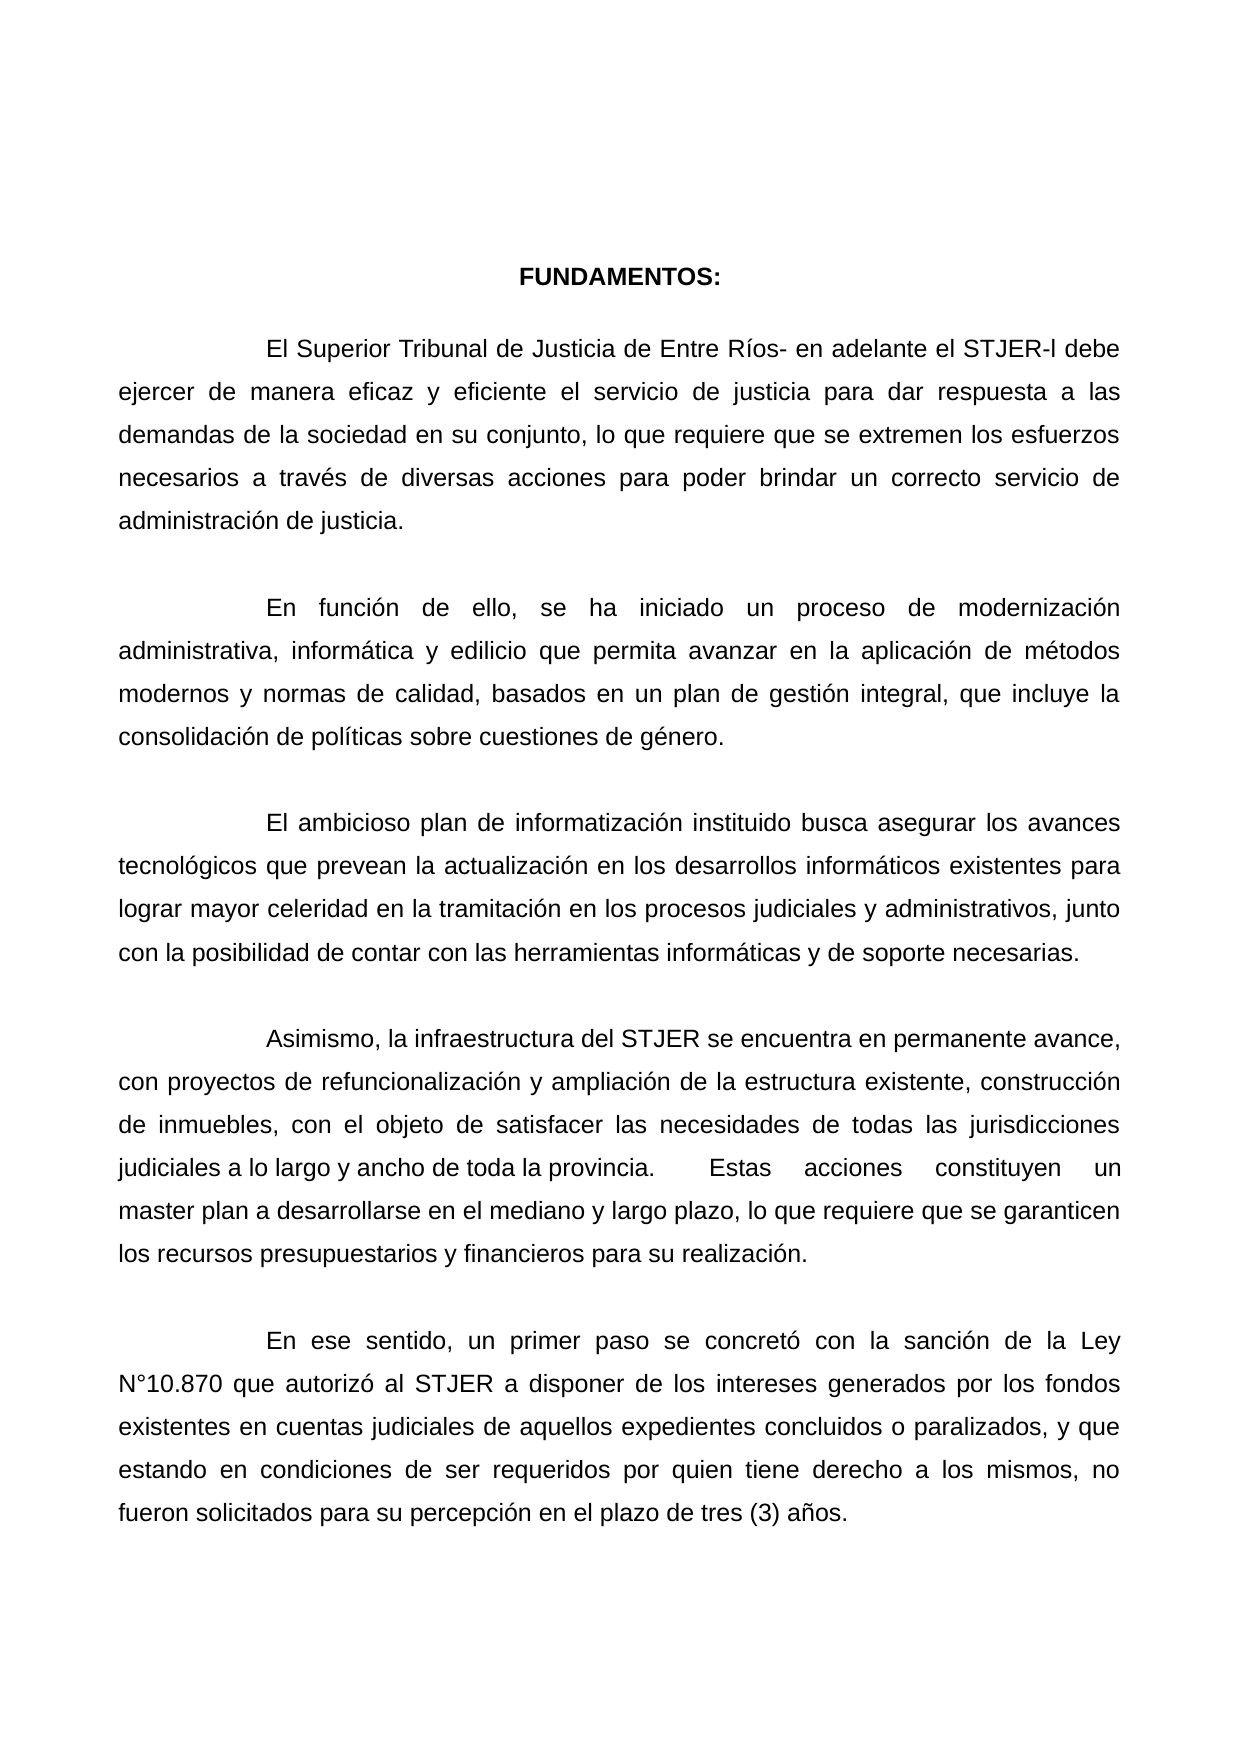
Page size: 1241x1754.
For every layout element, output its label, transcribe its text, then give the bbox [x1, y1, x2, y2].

text El Superior Tribunal de Justicia de Entre Ríos- en adelante el STJER-l debe ejercer de manera eficaz y eficiente el servicio de justicia para dar respuesta a las demandas de la sociedad en su conjunto, lo que requiere que se extremen los esfuerzos necesarios a través de diversas acciones para poder brindar un correcto servicio de administración de justicia. [118, 334, 1122, 535]
text Asimismo, la infraestructura del STJER se encuentra en permanente avance, con proyectos de refuncionalización y ampliación de la estructura existente, construcción de inmuebles, con el objeto de satisfacer las necesidades de todas las jurisdicciones judiciales a lo largo y ancho de toda la provincia. Estas acciones constituyen un master plan a desarrollarse en el mediano y largo plazo, lo que requiere que se garanticen los recursos presupuestarios y financieros para su realización. [118, 1024, 1122, 1268]
text FUNDAMENTOS: [118, 262, 1122, 291]
text En función de ello, se ha iniciado un proceso de modernización administrativa, informática y edilicio que permita avanzar en la aplicación de métodos modernos y normas de calidad, basados en un plan de gestión integral, que incluye la consolidación de políticas sobre cuestiones de género. [118, 592, 1122, 751]
text El ambicioso plan de informatización instituido busca asegurar los avances tecnológicos que prevean la actualización en los desarrollos informáticos existentes para lograr mayor celeridad en la tramitación en los procesos judiciales y administrativos, junto con la posibilidad de contar con las herramientas informáticas y de soporte necesarias. [118, 808, 1122, 966]
text En ese sentido, un primer paso se concretó con la sanción de la Ley N°10.870 que autorizó al STJER a disponer de los intereses generados por los fondos existentes en cuentas judiciales de aquellos expedientes concluidos o paralizados, y que estando en condiciones de ser requeridos por quien tiene derecho a los mismos, no fueron solicitados para su percepción en el plazo de tres (3) años. [118, 1326, 1122, 1527]
